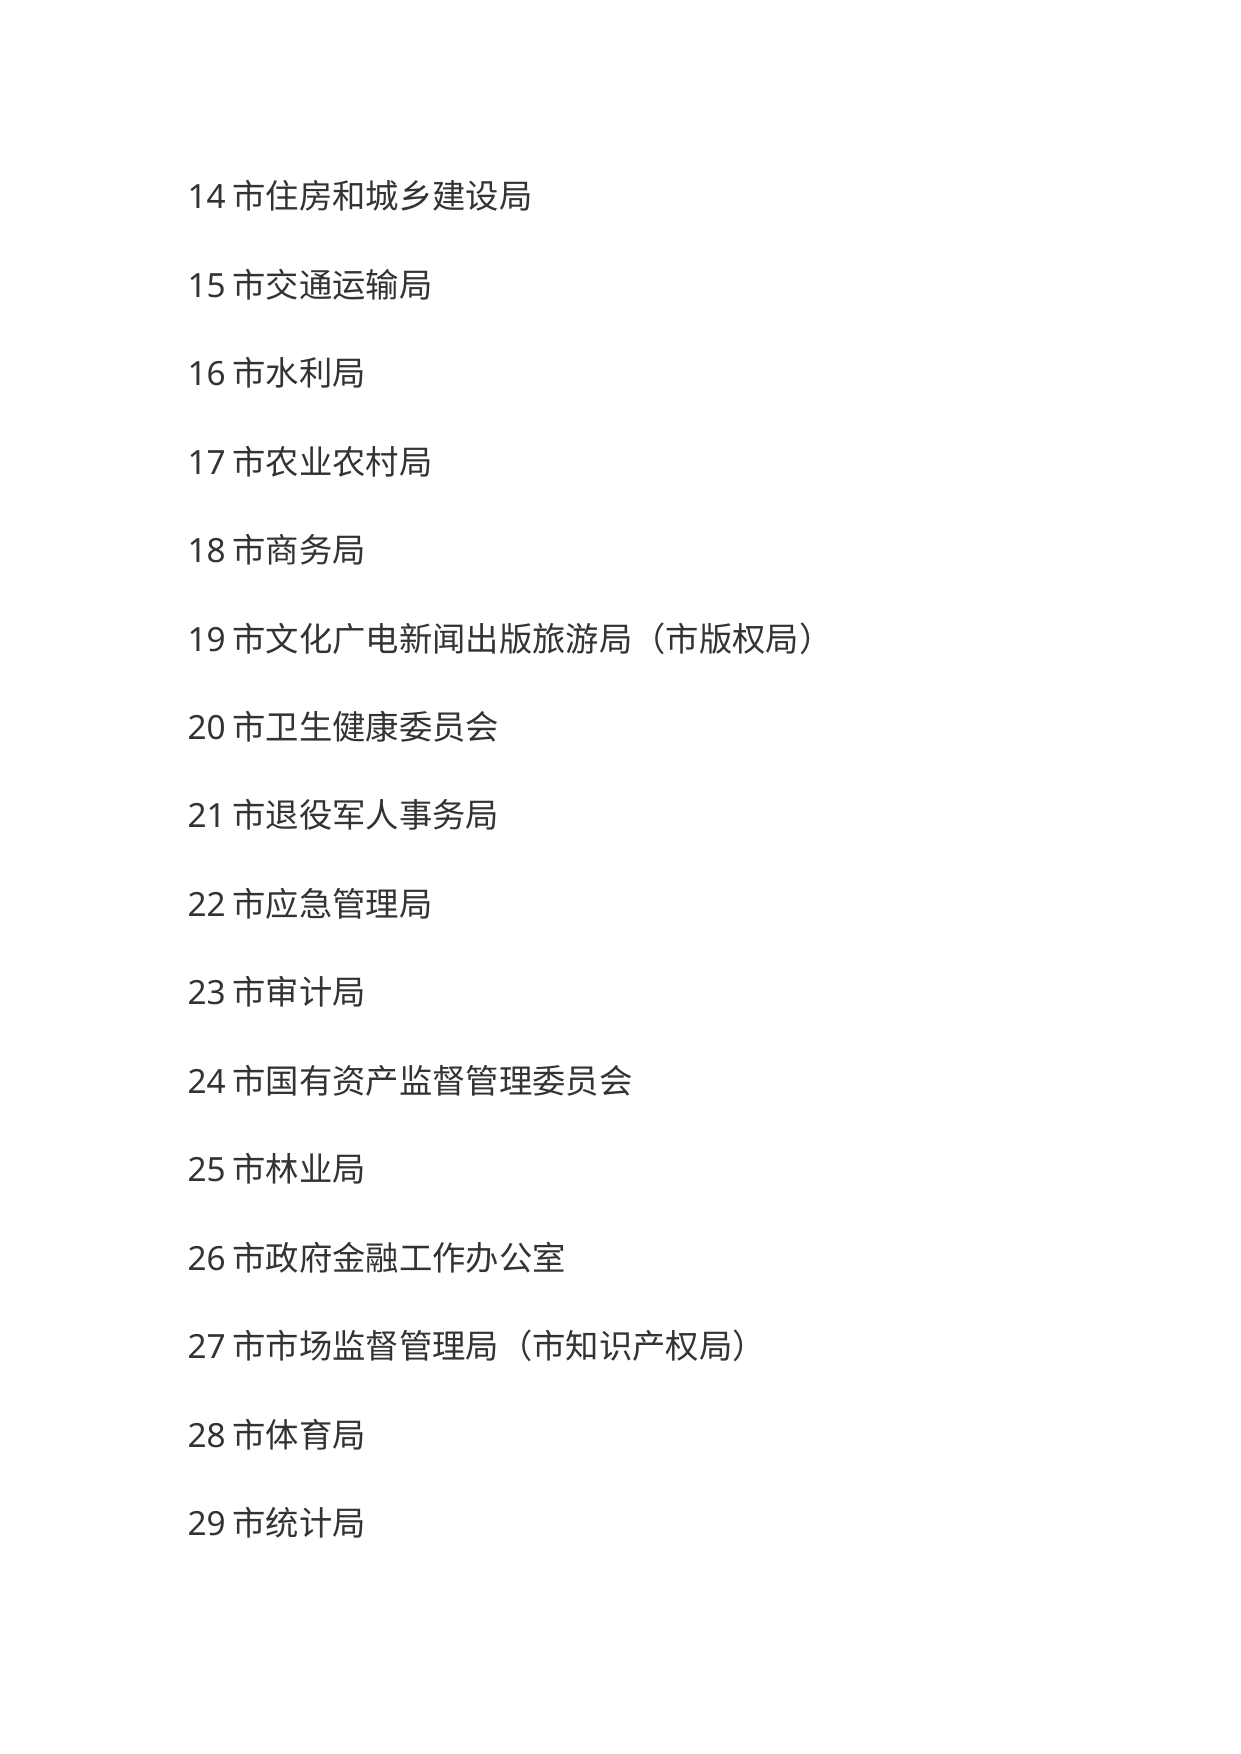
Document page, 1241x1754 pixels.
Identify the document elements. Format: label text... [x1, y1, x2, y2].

text 28市体育局 [187, 1400, 1053, 1465]
text 26市政府金融工作办公室 [187, 1223, 1053, 1288]
text 27市市场监督管理局（市知识产权局） [187, 1312, 1053, 1377]
text 23市审计局 [187, 958, 1053, 1023]
text 15市交通运输局 [187, 250, 1053, 315]
text 16市水利局 [187, 339, 1053, 404]
text 19市文化广电新闻出版旅游局（市版权局） [187, 604, 1053, 669]
text 14市住房和城乡建设局 [187, 162, 1053, 227]
text 21市退役军人事务局 [187, 781, 1053, 846]
text 20市卫生健康委员会 [187, 693, 1053, 758]
text 18市商务局 [187, 516, 1053, 581]
text 24市国有资产监督管理委员会 [187, 1046, 1053, 1111]
text 29市统计局 [187, 1488, 1053, 1553]
text 25市林业局 [187, 1135, 1053, 1200]
text 22市应急管理局 [187, 869, 1053, 934]
text 17市农业农村局 [187, 427, 1053, 492]
